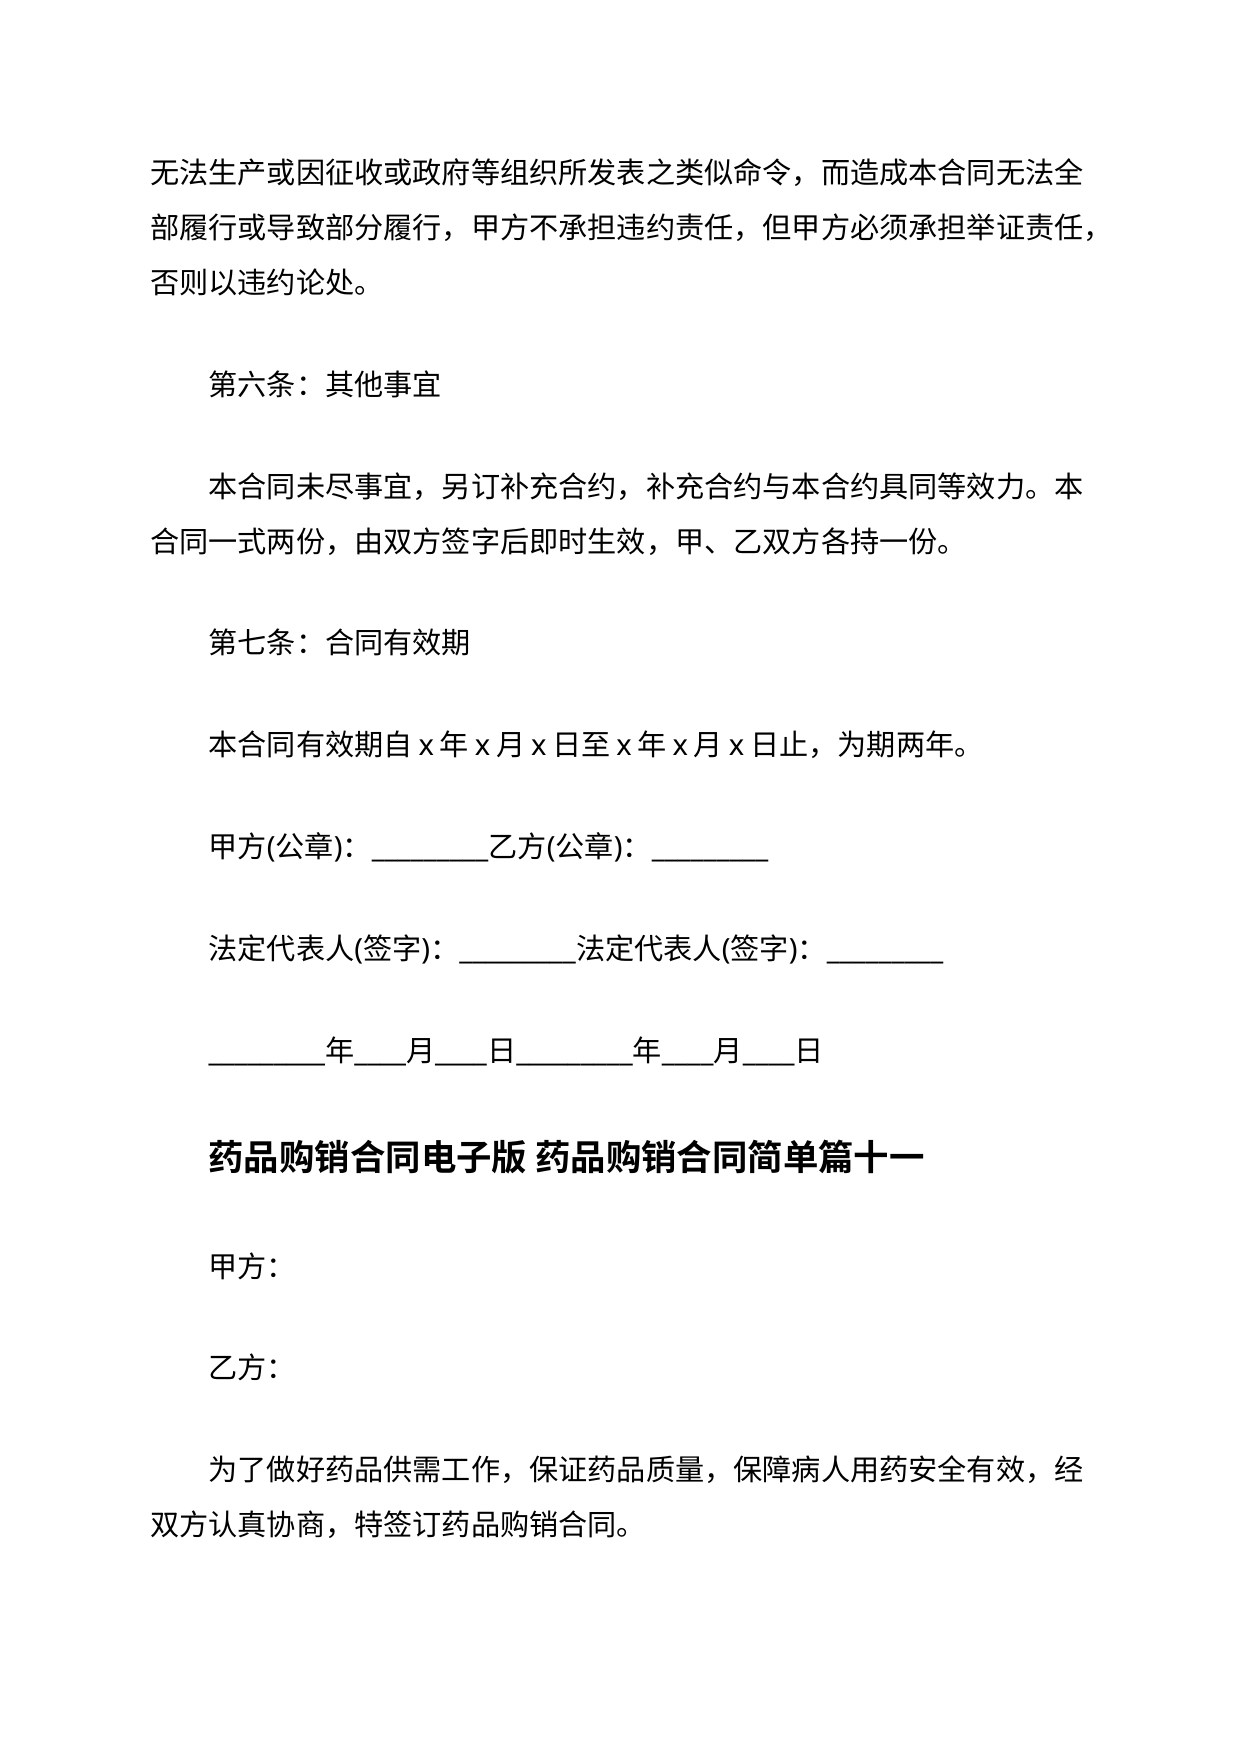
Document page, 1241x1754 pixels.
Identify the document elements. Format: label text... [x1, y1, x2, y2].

text 甲方(公章)：_________乙方(公章)：_________ [150, 824, 1090, 866]
text _________年____月____日_________年____月____日 [150, 1028, 1090, 1070]
text 本合同未尽事宜，另订补充合约，补充合约与本合约具同等效力。本合同一式两份，由双方签字后即时生效，甲、乙双方各持一份。 [150, 463, 1090, 561]
text 法定代表人(签字)：_________法定代表人(签字)：_________ [150, 926, 1090, 968]
text 乙方： [150, 1345, 1090, 1387]
text 第六条：其他事宜 [150, 362, 1090, 404]
text 为了做好药品供需工作，保证药品质量，保障病人用药安全有效，经双方认真协商，特签订药品购销合同。 [150, 1447, 1090, 1544]
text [150, 150, 1090, 302]
text 甲方： [150, 1243, 1090, 1285]
text 药品购销合同电子版 药品购销合同简单篇十一 [150, 1130, 1090, 1181]
text 第七条：合同有效期 [150, 620, 1090, 662]
text 本合同有效期自x年x月x日至x年x月x日止，为期两年。 [150, 722, 1090, 764]
